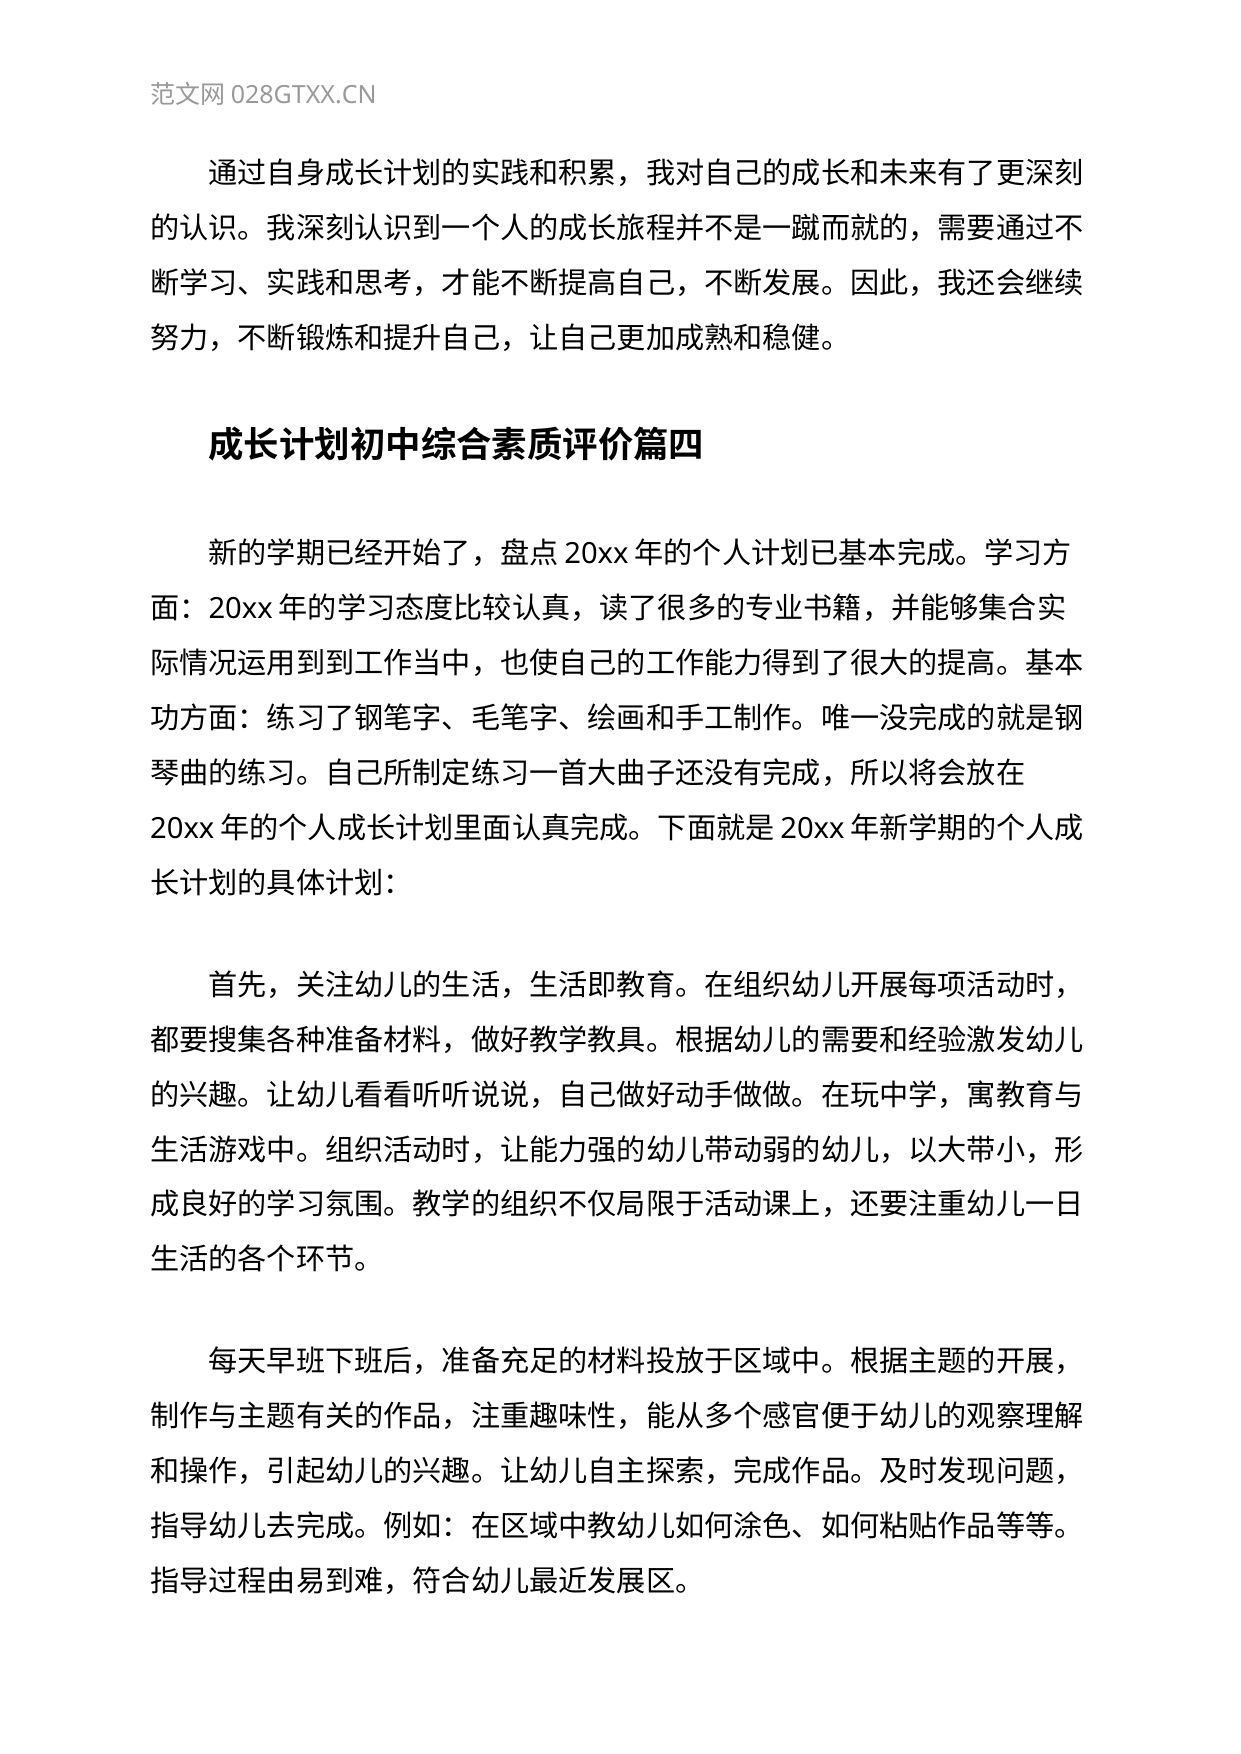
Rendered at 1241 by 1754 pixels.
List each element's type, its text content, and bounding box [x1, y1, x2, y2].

text 成长计划初中综合素质评价篇四 [150, 416, 1090, 468]
text 每天早班下班后，准备充足的材料投放于区域中。根据主题的开展，制作与主题有关的作品，注重趣味性，能从多个感官便于幼儿的观察理解和操作，引起幼儿的兴趣。让幼儿自主探索，完成作品。及时发现问题，指导幼儿去完成。例如：在区域中教幼儿如何涂色、如何粘贴作品等等。指导过程由易到难，符合幼儿最近发展区。 [150, 1338, 1090, 1599]
text 通过自身成长计划的实践和积累，我对自己的成长和未来有了更深刻的认识。我深刻认识到一个人的成长旅程并不是一蹴而就的，需要通过不断学习、实践和思考，才能不断提高自己，不断发展。因此，我还会继续努力，不断锻炼和提升自己，让自己更加成熟和稳健。 [150, 150, 1090, 357]
text 新的学期已经开始了，盘点20xx年的个人计划已基本完成。学习方面：20xx年的学习态度比较认真，读了很多的专业书籍，并能够集合实际情况运用到到工作当中，也使自己的工作能力得到了很大的提高。基本功方面：练习了钢笔字、毛笔字、绘画和手工制作。唯一没完成的就是钢琴曲的练习。自己所制定练习一首大曲子还没有完成，所以将会放在20xx年的个人成长计划里面认真完成。下面就是20xx年新学期的个人成长计划的具体计划： [150, 530, 1090, 902]
text 首先，关注幼儿的生活，生活即教育。在组织幼儿开展每项活动时，都要搜集各种准备材料，做好教学教具。根据幼儿的需要和经验激发幼儿的兴趣。让幼儿看看听听说说，自己做好动手做做。在玩中学，寓教育与生活游戏中。组织活动时，让能力强的幼儿带动弱的幼儿，以大带小，形成良好的学习氛围。教学的组织不仅局限于活动课上，还要注重幼儿一日生活的各个环节。 [150, 961, 1090, 1278]
